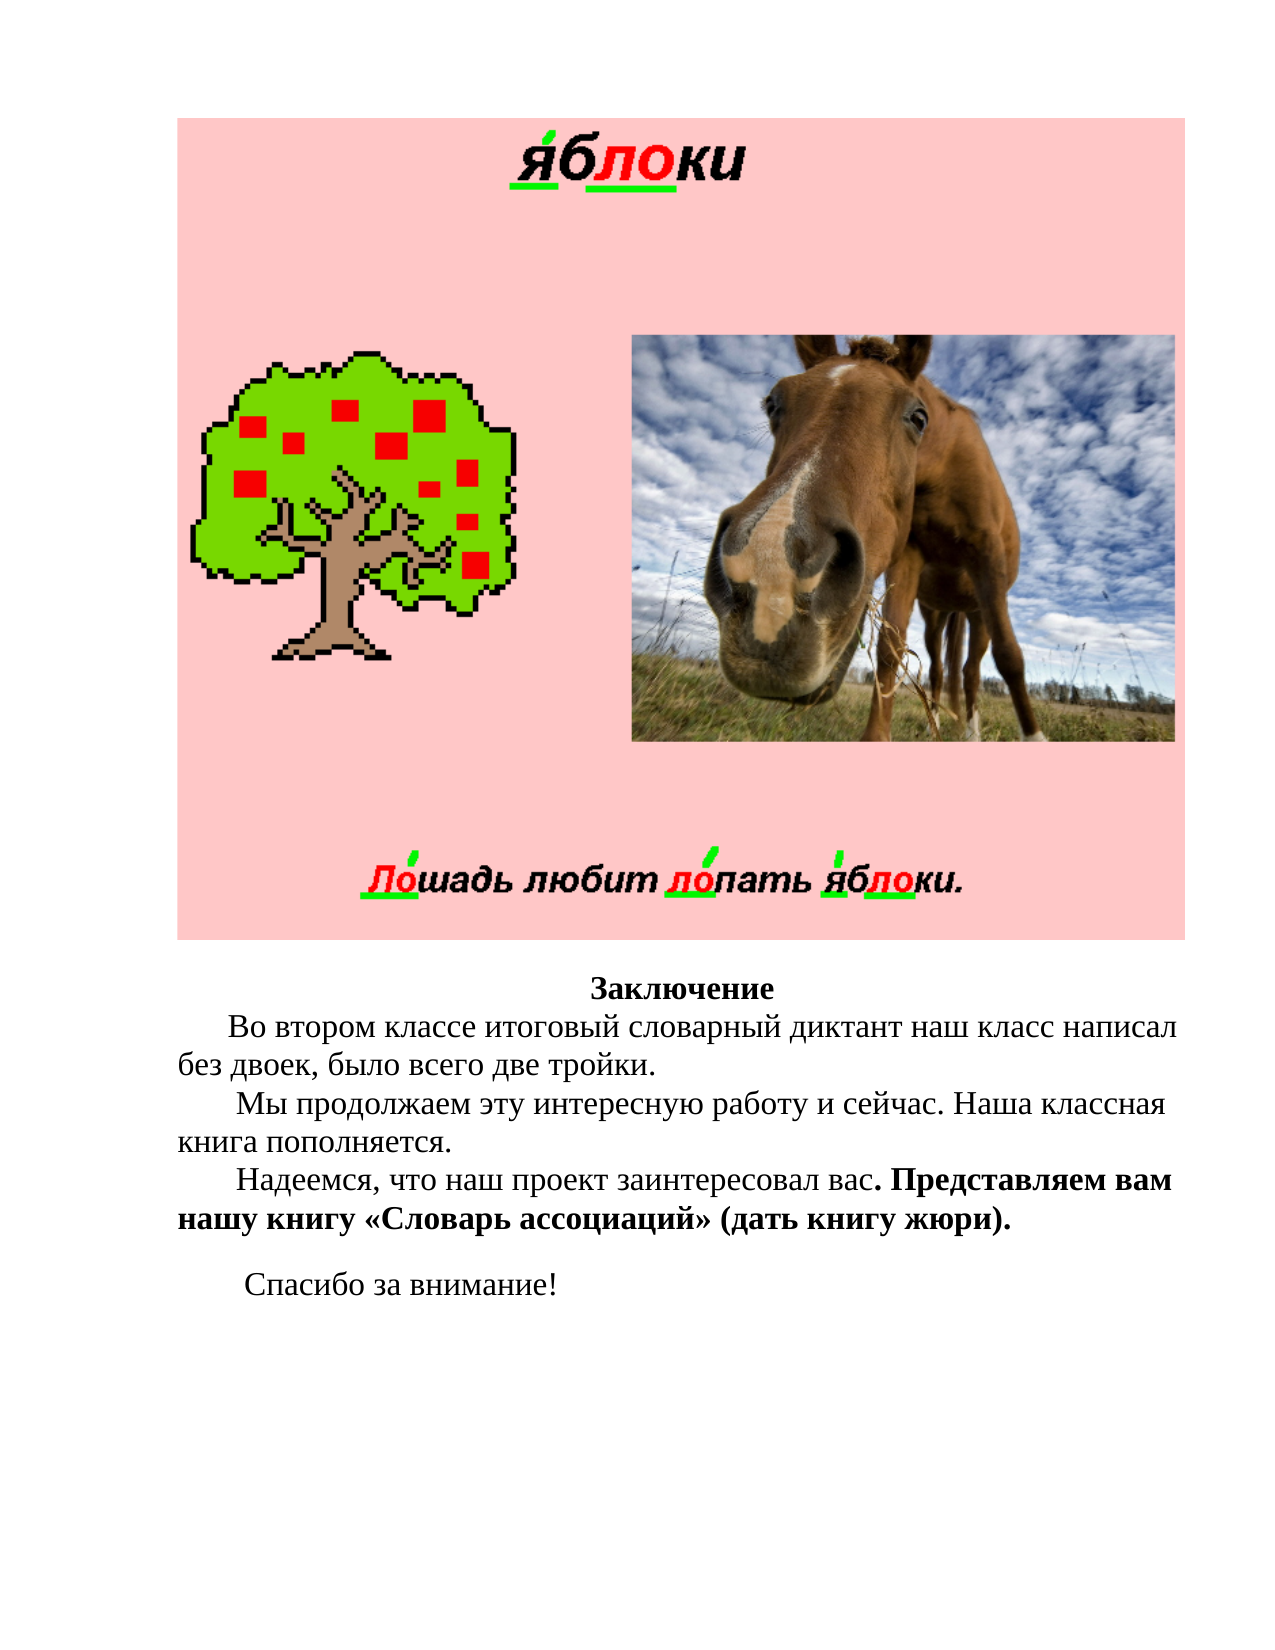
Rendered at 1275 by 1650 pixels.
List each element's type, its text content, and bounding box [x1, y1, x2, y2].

text Надеемся, что наш проект заинтересовал вас. Представляем вам нашу книгу «Словарь ассоциаций» (дать книгу жюри). [177, 1160, 1186, 1236]
text Во втором классе итоговый словарный диктант наш класс написал без двоек, было всего две тройки. [177, 1006, 1186, 1083]
text Мы продолжаем эту интересную работу и сейчас. Наша классная книга пополняется. [177, 1083, 1186, 1160]
text Заключение [177, 968, 1186, 1006]
text Спасибо за внимание! [177, 1264, 1186, 1303]
picture [177, 118, 1185, 940]
